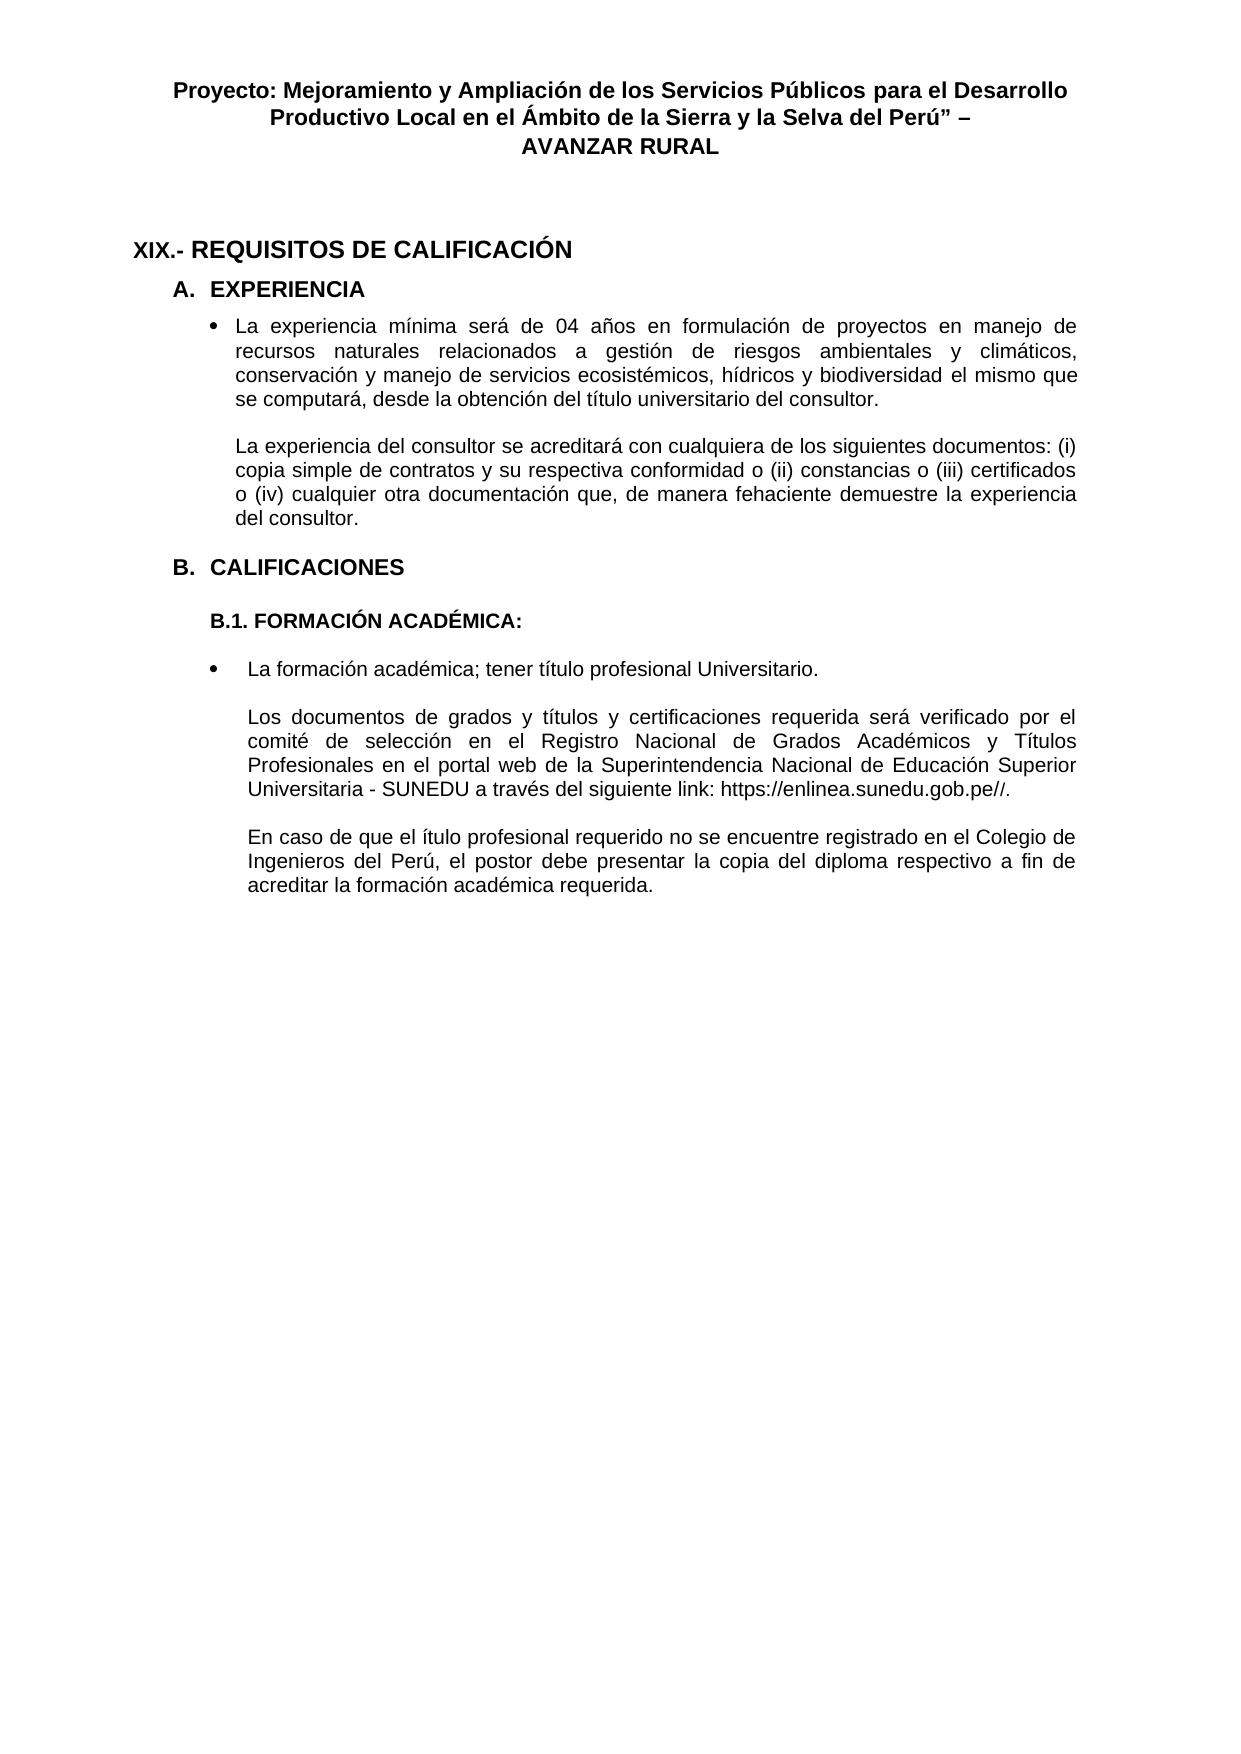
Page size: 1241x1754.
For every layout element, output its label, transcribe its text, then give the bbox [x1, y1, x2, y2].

list EXPERIENCIA [172, 276, 1078, 302]
list CALIFICACIONES [172, 554, 1078, 580]
text XIX.- REQUISITOS DE CALIFICACIÓN [133, 235, 1078, 263]
list La experiencia mínima será de 04 años en formulación de proyectos en manejo de recursos naturales relacionados a gestión de riesgos ambientales y climáticos, conservación y manejo de servicios ecosistémicos, hídricos y biodiversidad el mismo que se computará, desde la obtención del título universitario del consultor. [210, 314, 1078, 410]
text En caso de que el ítulo profesional requerido no se encuentre registrado en el Colegio de Ingenieros del Perú, el postor debe presentar la copia del diploma respectivo a fin de acreditar la formación académica requerida. [247, 825, 1078, 897]
text Los documentos de grados y títulos y certificaciones requerida será verificado por el comité de selección en el Registro Nacional de Grados Académicos y Títulos Profesionales en el portal web de la Superintendencia Nacional de Educación Superior Universitaria - SUNEDU a través del siguiente link: https://enlinea.sunedu.gob.pe//. [247, 705, 1078, 801]
list La formación académica; tener título profesional Universitario. [210, 657, 1078, 681]
text B.1. FORMACIÓN ACADÉMICA: [210, 609, 1078, 633]
list La experiencia del consultor se acreditará con cualquiera de los siguientes documentos: (i) copia simple de contratos y su respectiva conformidad o (ii) constancias o (iii) certificados o (iv) cualquier otra documentación que, de manera fehaciente demuestre la experiencia del consultor. [235, 434, 1078, 530]
